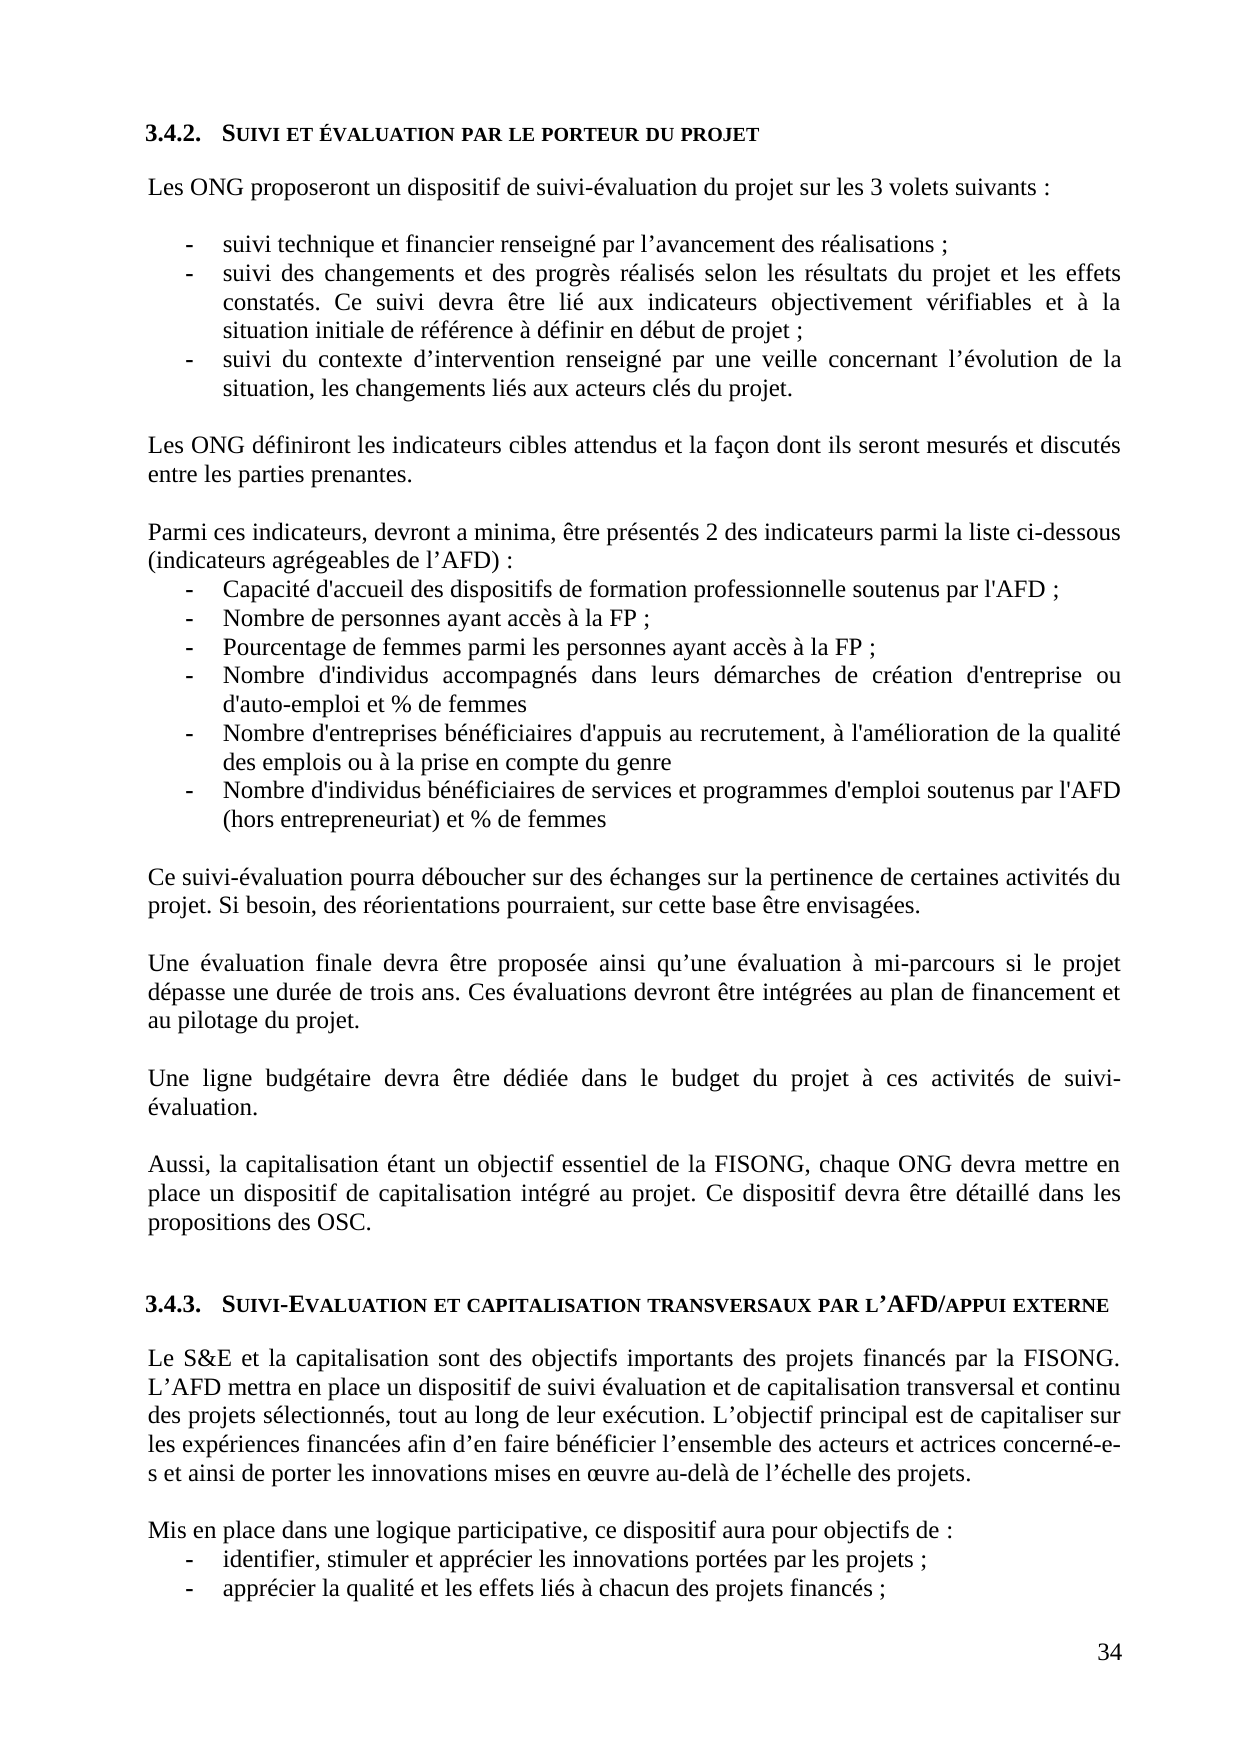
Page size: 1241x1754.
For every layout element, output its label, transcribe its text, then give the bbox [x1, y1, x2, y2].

list Capacité d'accueil des dispositifs de formation professionnelle soutenus par l'AFD ; [185, 574, 1122, 603]
text Aussi, la capitalisation étant un objectif essentiel de la FISONG, chaque ONG devra mettre en place un dispositif de capitalisation intégré au projet. Ce dispositif devra être détaillé dans les propositions des OSC. [148, 1149, 1122, 1236]
list Nombre de personnes ayant accès à la FP ; [185, 603, 1122, 632]
subtitle Suivi-Evaluation et capitalisation transversaux par l’AFD/appui externe [145, 1289, 1122, 1318]
text Ce suivi-évaluation pourra déboucher sur des échanges sur la pertinence de certaines activités du projet. Si besoin, des réorientations pourraient, sur cette base être envisagées. [148, 862, 1122, 919]
text Les ONG proposeront un dispositif de suivi-évaluation du projet sur les 3 volets suivants : [148, 172, 1122, 201]
text Une ligne budgétaire devra être dédiée dans le budget du projet à ces activités de suivi-évaluation. [148, 1063, 1122, 1121]
list Nombre d'entreprises bénéficiaires d'appuis au recrutement, à l'amélioration de la qualité des emplois ou à la prise en compte du genre [185, 718, 1122, 776]
text Les ONG définiront les indicateurs cibles attendus et la façon dont ils seront mesurés et discutés entre les parties prenantes. [148, 431, 1122, 488]
list identifier, stimuler et apprécier les innovations portées par les projets ; [185, 1544, 1122, 1573]
text Parmi ces indicateurs, devront a minima, être présentés 2 des indicateurs parmi la liste ci-dessous (indicateurs agrégeables de l’AFD) : [148, 517, 1122, 574]
text Le S&E et la capitalisation sont des objectifs importants des projets financés par la FISONG. L’AFD mettra en place un dispositif de suivi évaluation et de capitalisation transversal et continu des projets sélectionnés, tout au long de leur exécution. L’objectif principal est de capitaliser sur les expériences financées afin d’en faire bénéficier l’ensemble des acteurs et actrices concerné-e-s et ainsi de porter les innovations mises en œuvre au-delà de l’échelle des projets. [148, 1343, 1122, 1487]
list suivi des changements et des progrès réalisés selon les résultats du projet et les effets constatés. Ce suivi devra être lié aux indicateurs objectivement vérifiables et à la situation initiale de référence à définir en début de projet ; [185, 258, 1122, 344]
list suivi du contexte d’intervention renseigné par une veille concernant l’évolution de la situation, les changements liés aux acteurs clés du projet. [185, 344, 1122, 402]
subtitle Suivi et évaluation par le porteur du projet [145, 118, 1122, 147]
list Nombre d'individus accompagnés dans leurs démarches de création d'entreprise ou d'auto-emploi et % de femmes [185, 661, 1122, 718]
text Une évaluation finale devra être proposée ainsi qu’une évaluation à mi-parcours si le projet dépasse une durée de trois ans. Ces évaluations devront être intégrées au plan de financement et au pilotage du projet. [148, 948, 1122, 1034]
list suivi technique et financier renseigné par l’avancement des réalisations ; [185, 229, 1122, 258]
list Nombre d'individus bénéficiaires de services et programmes d'emploi soutenus par l'AFD (hors entrepreneuriat) et % de femmes [185, 776, 1122, 833]
text Mis en place dans une logique participative, ce dispositif aura pour objectifs de : [148, 1516, 1122, 1544]
list apprécier la qualité et les effets liés à chacun des projets financés ; [185, 1573, 1122, 1602]
list Pourcentage de femmes parmi les personnes ayant accès à la FP ; [185, 632, 1122, 661]
